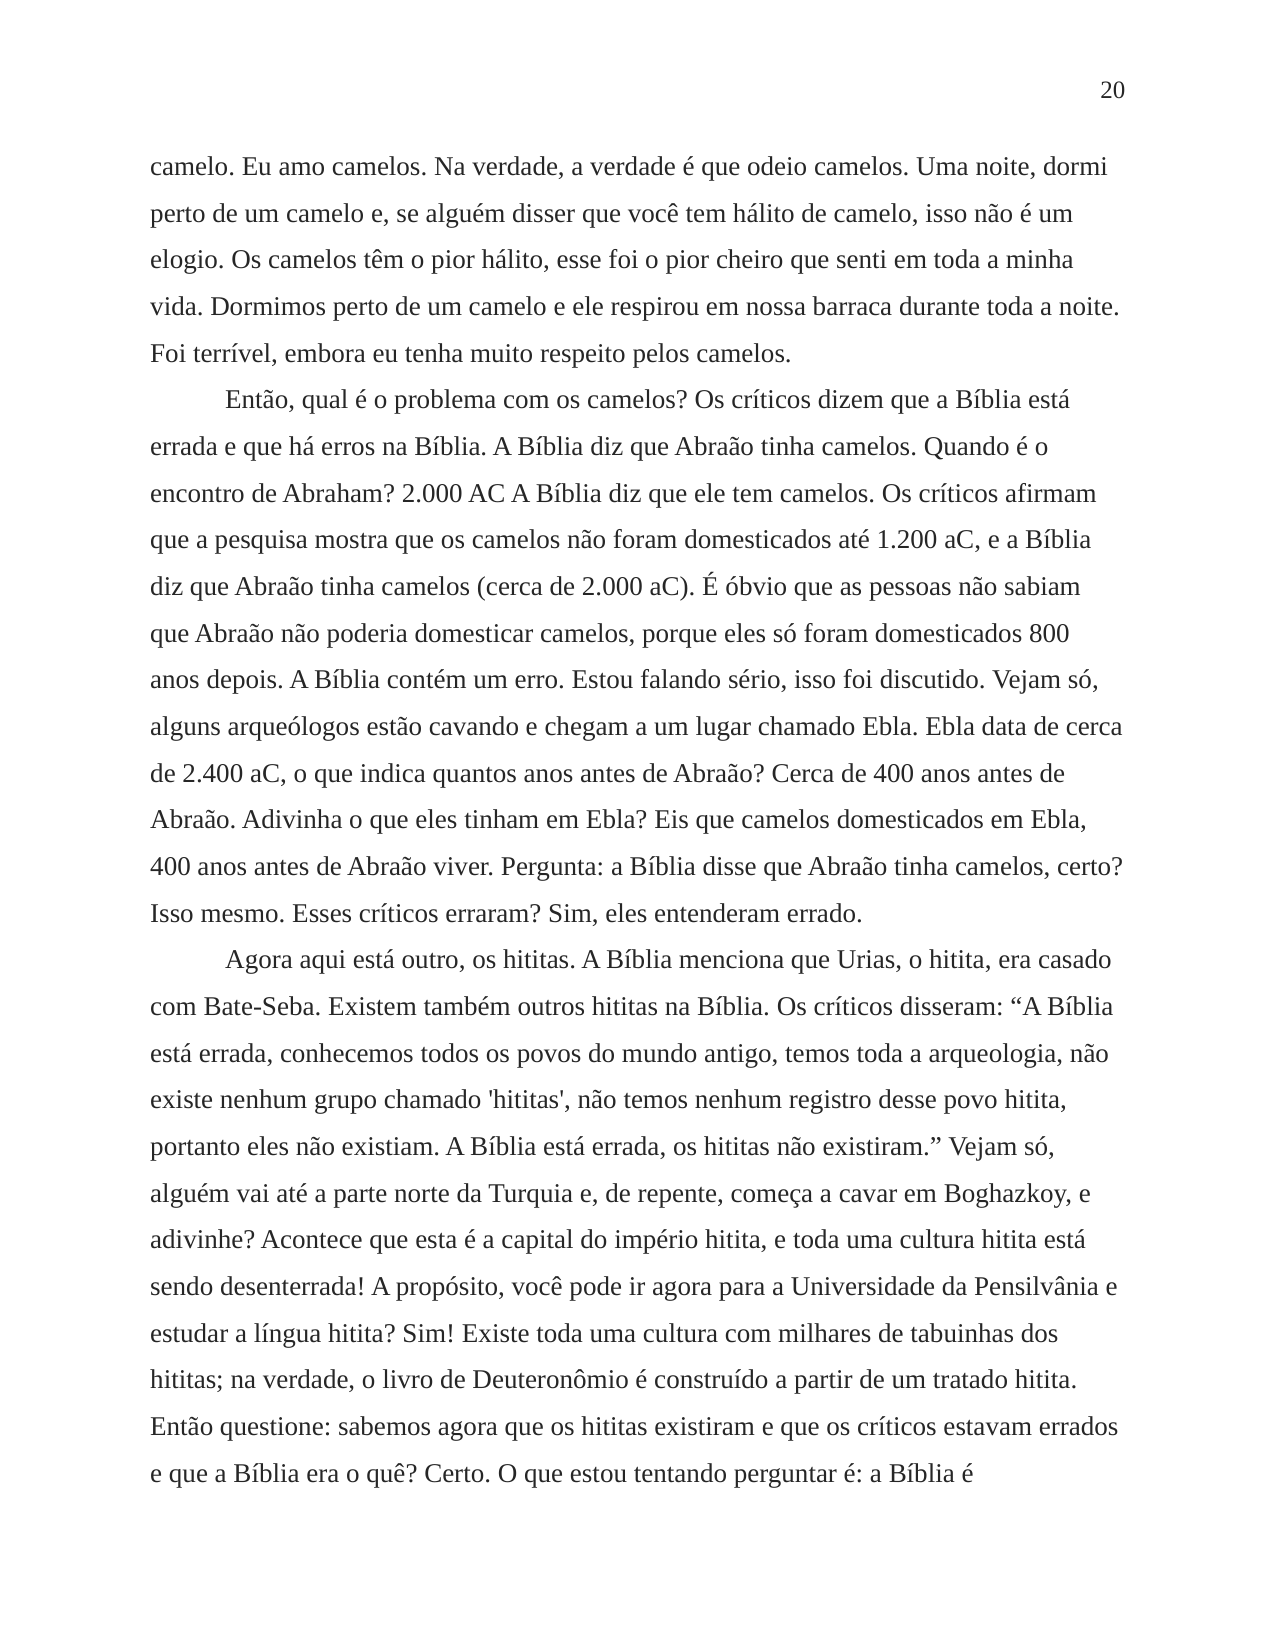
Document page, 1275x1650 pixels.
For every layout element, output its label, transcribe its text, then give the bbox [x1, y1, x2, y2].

text Então, qual é o problema com os camelos? Os críticos dizem que a Bíblia está errada e que há erros na Bíblia. A Bíblia diz que Abraão tinha camelos. Quando é o encontro de Abraham? 2.000 AC A Bíblia diz que ele tem camelos. Os críticos afirmam que a pesquisa mostra que os camelos não foram domesticados até 1.200 aC, e a Bíblia diz que Abraão tinha camelos (cerca de 2.000 aC). É óbvio que as pessoas não sabiam que Abraão não poderia domesticar camelos, porque eles só foram domesticados 800 anos depois. A Bíblia contém um erro. Estou falando sério, isso foi discutido. Vejam só, alguns arqueólogos estão cavando e chegam a um lugar chamado Ebla. Ebla data de cerca de 2.400 aC, o que indica quantos anos antes de Abraão? Cerca de 400 anos antes de Abraão. Adivinha o que eles tinham em Ebla? Eis que camelos domesticados em Ebla, 400 anos antes de Abraão viver. Pergunta: a Bíblia disse que Abraão tinha camelos, certo? Isso mesmo. Esses críticos erraram? Sim, eles entenderam errado. [150, 383, 1125, 928]
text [150, 943, 1125, 1488]
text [150, 150, 1125, 368]
